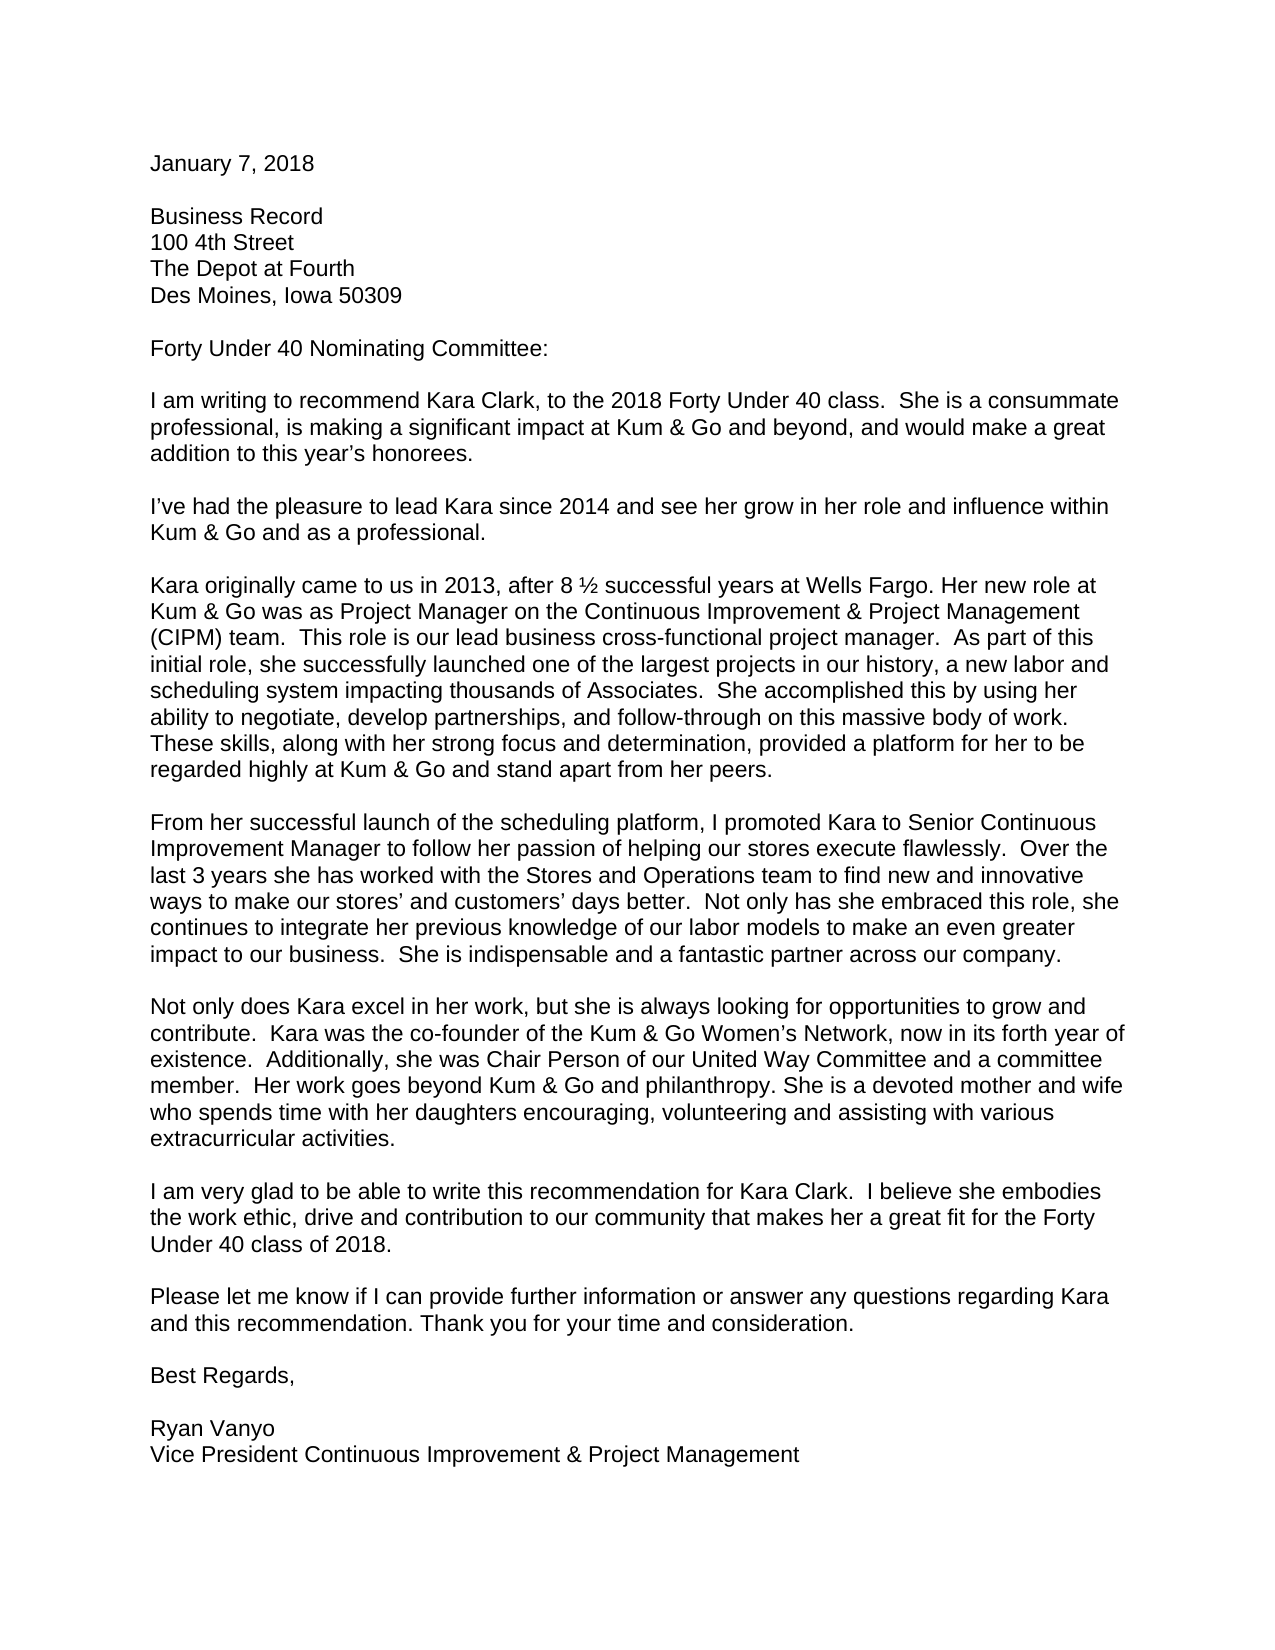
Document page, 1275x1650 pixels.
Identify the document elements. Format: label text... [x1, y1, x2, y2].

text Please let me know if I can provide further information or answer any questions regarding Kara and this recommendation. Thank you for your time and consideration. [150, 1283, 1125, 1336]
text Kara originally came to us in 2013, after 8 ½ successful years at Wells Fargo. Her new role at Kum & Go was as Project Manager on the Continuous Improvement & Project Management (CIPM) team. This role is our lead business cross-functional project manager. As part of this initial role, she successfully launched one of the largest projects in our history, a new labor and scheduling system impacting thousands of Associates. She accomplished this by using her ability to negotiate, develop partnerships, and follow-through on this massive body of work. These skills, along with her strong focus and determination, provided a platform for her to be regarded highly at Kum & Go and stand apart from her peers. [150, 572, 1125, 782]
text I am writing to recommend Kara Clark, to the 2018 Forty Under 40 class. She is a consummate professional, is making a significant impact at Kum & Go and beyond, and would make a great addition to this year’s honorees. [150, 387, 1125, 466]
text January 7, 2018 [150, 150, 1125, 176]
text 100 4th Street The Depot at Fourth Des Moines, Iowa 50309 [150, 229, 1125, 308]
text Ryan Vanyo [150, 1415, 1125, 1441]
text Business Record [150, 203, 1125, 229]
text Forty Under 40 Nominating Committee: [150, 334, 1125, 361]
text Not only does Kara excel in her work, but she is always looking for opportunities to grow and contribute. Kara was the co-founder of the Kum & Go Women’s Network, now in its forth year of existence. Additionally, she was Chair Person of our United Way Committee and a committee member. Her work goes beyond Kum & Go and philanthropy. She is a devoted mother and wife who spends time with her daughters encouraging, volunteering and assisting with various extracurricular activities. [150, 993, 1125, 1151]
text I’ve had the pleasure to lead Kara since 2014 and see her grow in her role and influence within Kum & Go and as a professional. [150, 493, 1125, 545]
text I am very glad to be able to write this recommendation for Kara Clark. I believe she embodies the work ethic, drive and contribution to our community that makes her a great fit for the Forty Under 40 class of 2018. [150, 1178, 1125, 1257]
text Best Regards, [150, 1362, 1125, 1389]
text Vice President Continuous Improvement & Project Management [150, 1441, 1125, 1468]
text From her successful launch of the scheduling platform, I promoted Kara to Senior Continuous Improvement Manager to follow her passion of helping our stores execute flawlessly. Over the last 3 years she has worked with the Stores and Operations team to find new and innovative ways to make our stores’ and customers’ days better. Not only has she embraced this role, she continues to integrate her previous knowledge of our labor models to make an even greater impact to our business. She is indispensable and a fantastic partner across our company. [150, 809, 1125, 967]
